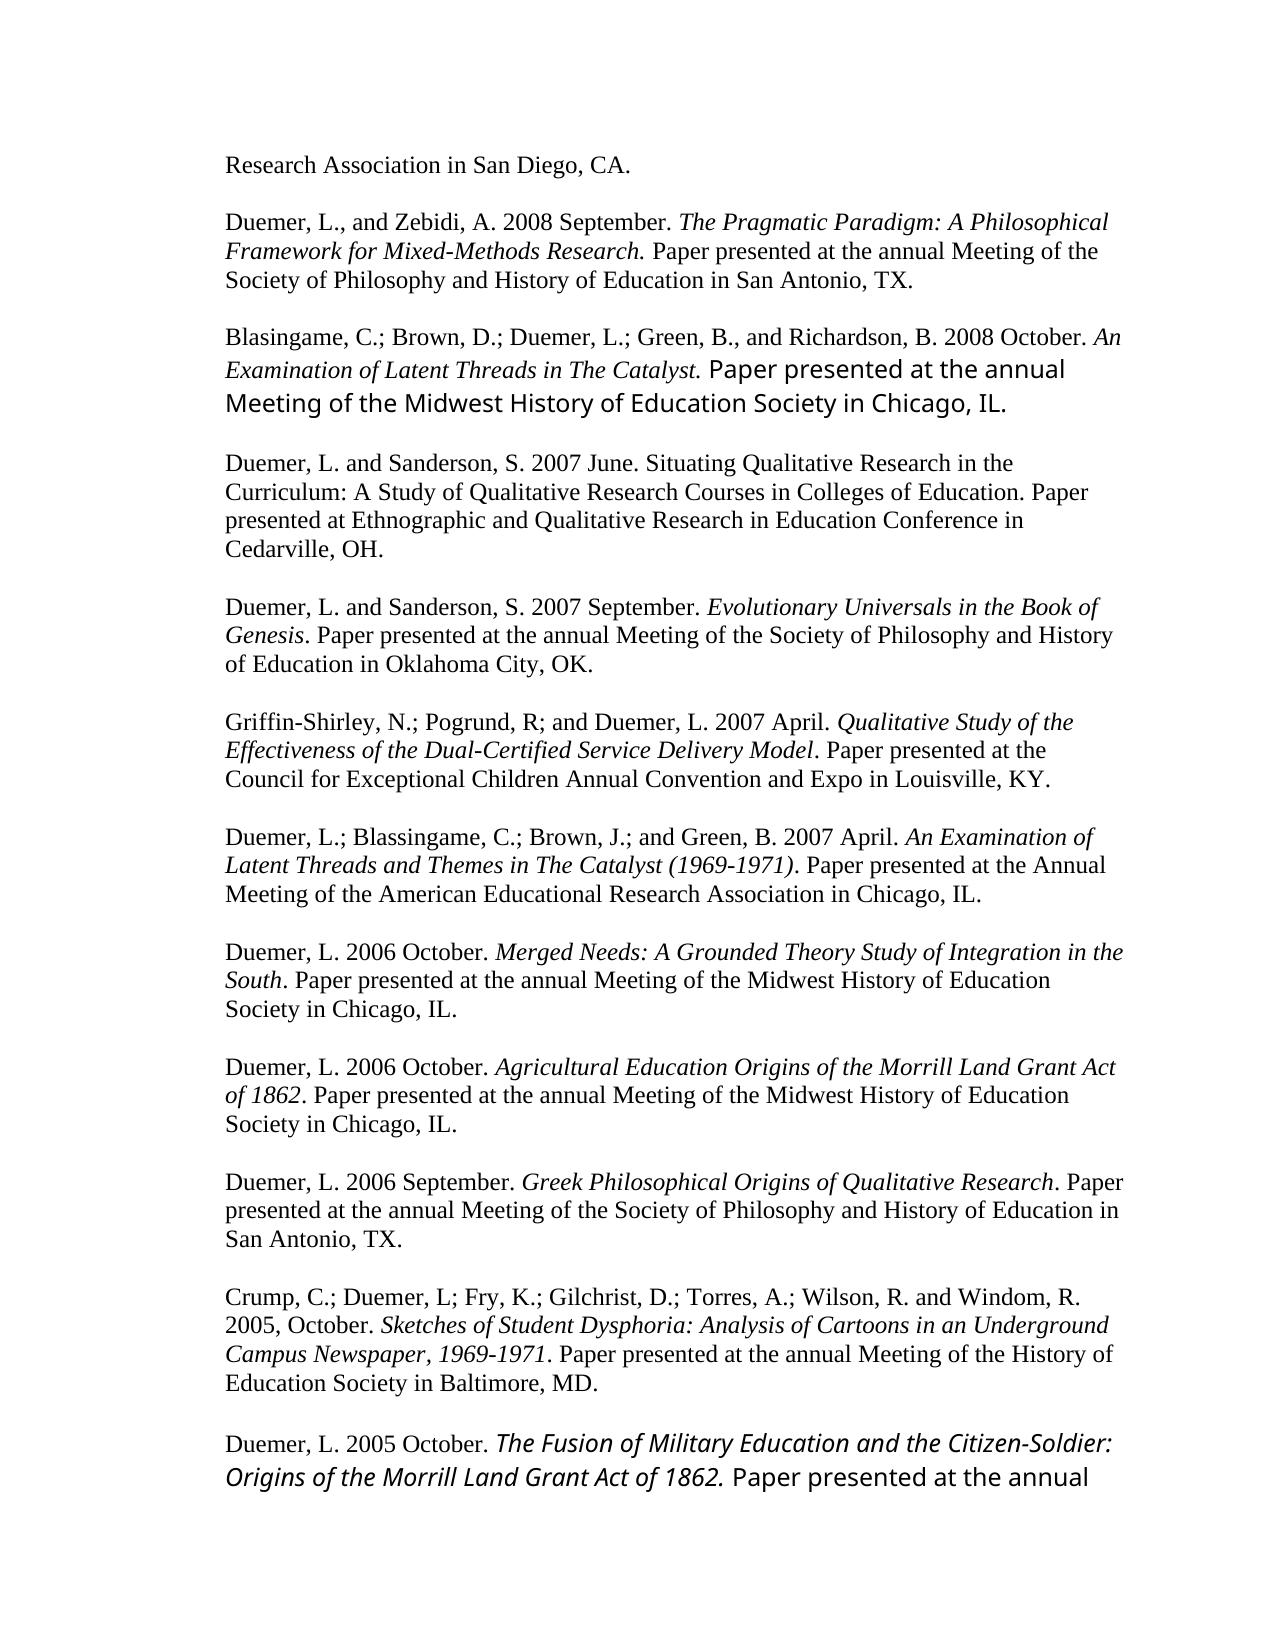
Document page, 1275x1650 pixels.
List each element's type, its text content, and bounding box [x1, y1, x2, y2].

text Duemer, L. 2006 October. Agricultural Education Origins of the Morrill Land Grant Act of 1862. Paper presented at the annual Meeting of the Midwest History of Education Society in Chicago, IL. [225, 1052, 1125, 1138]
text Crump, C.; Duemer, L; Fry, K.; Gilchrist, D.; Torres, A.; Wilson, R. and Windom, R. 2005, October. Sketches of Student Dysphoria: Analysis of Cartoons in an Underground Campus Newspaper, 1969-1971. Paper presented at the annual Meeting of the History of Education Society in Baltimore, MD. [225, 1282, 1125, 1397]
text Blasingame, C.; Brown, D.; Duemer, L.; Green, B., and Richardson, B. 2008 October. An Examination of Latent Threads in The Catalyst. Paper presented at the annual Meeting of the Midwest History of Education Society in Chicago, IL. [225, 322, 1125, 419]
text Duemer, L. 2006 October. Merged Needs: A Grounded Theory Study of Integration in the South. Paper presented at the annual Meeting of the Midwest History of Education Society in Chicago, IL. [225, 937, 1125, 1023]
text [225, 150, 1125, 179]
text Duemer, L. and Sanderson, S. 2007 June. Situating Qualitative Research in the Curriculum: A Study of Qualitative Research Courses in Colleges of Education. Paper presented at Ethnographic and Qualitative Research in Education Conference in Cedarville, OH. [225, 448, 1125, 563]
text Duemer, L. 2006 September. Greek Philosophical Origins of Qualitative Research. Paper presented at the annual Meeting of the Society of Philosophy and History of Education in San Antonio, TX. [225, 1167, 1125, 1253]
text Duemer, L. and Sanderson, S. 2007 September. Evolutionary Universals in the Book of Genesis. Paper presented at the annual Meeting of the Society of Philosophy and History of Education in Oklahoma City, OK. [225, 592, 1125, 678]
text Duemer, L.; Blassingame, C.; Brown, J.; and Green, B. 2007 April. An Examination of Latent Threads and Themes in The Catalyst (1969-1971). Paper presented at the Annual Meeting of the American Educational Research Association in Chicago, IL. [225, 822, 1125, 908]
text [225, 1426, 1125, 1494]
text Griffin-Shirley, N.; Pogrund, R; and Duemer, L. 2007 April. Qualitative Study of the Effectiveness of the Dual-Certified Service Delivery Model. Paper presented at the Council for Exceptional Children Annual Convention and Expo in Louisville, KY. [225, 707, 1125, 793]
text Duemer, L., and Zebidi, A. 2008 September. The Pragmatic Paradigm: A Philosophical Framework for Mixed-Methods Research. Paper presented at the annual Meeting of the Society of Philosophy and History of Education in San Antonio, TX. [225, 207, 1125, 294]
